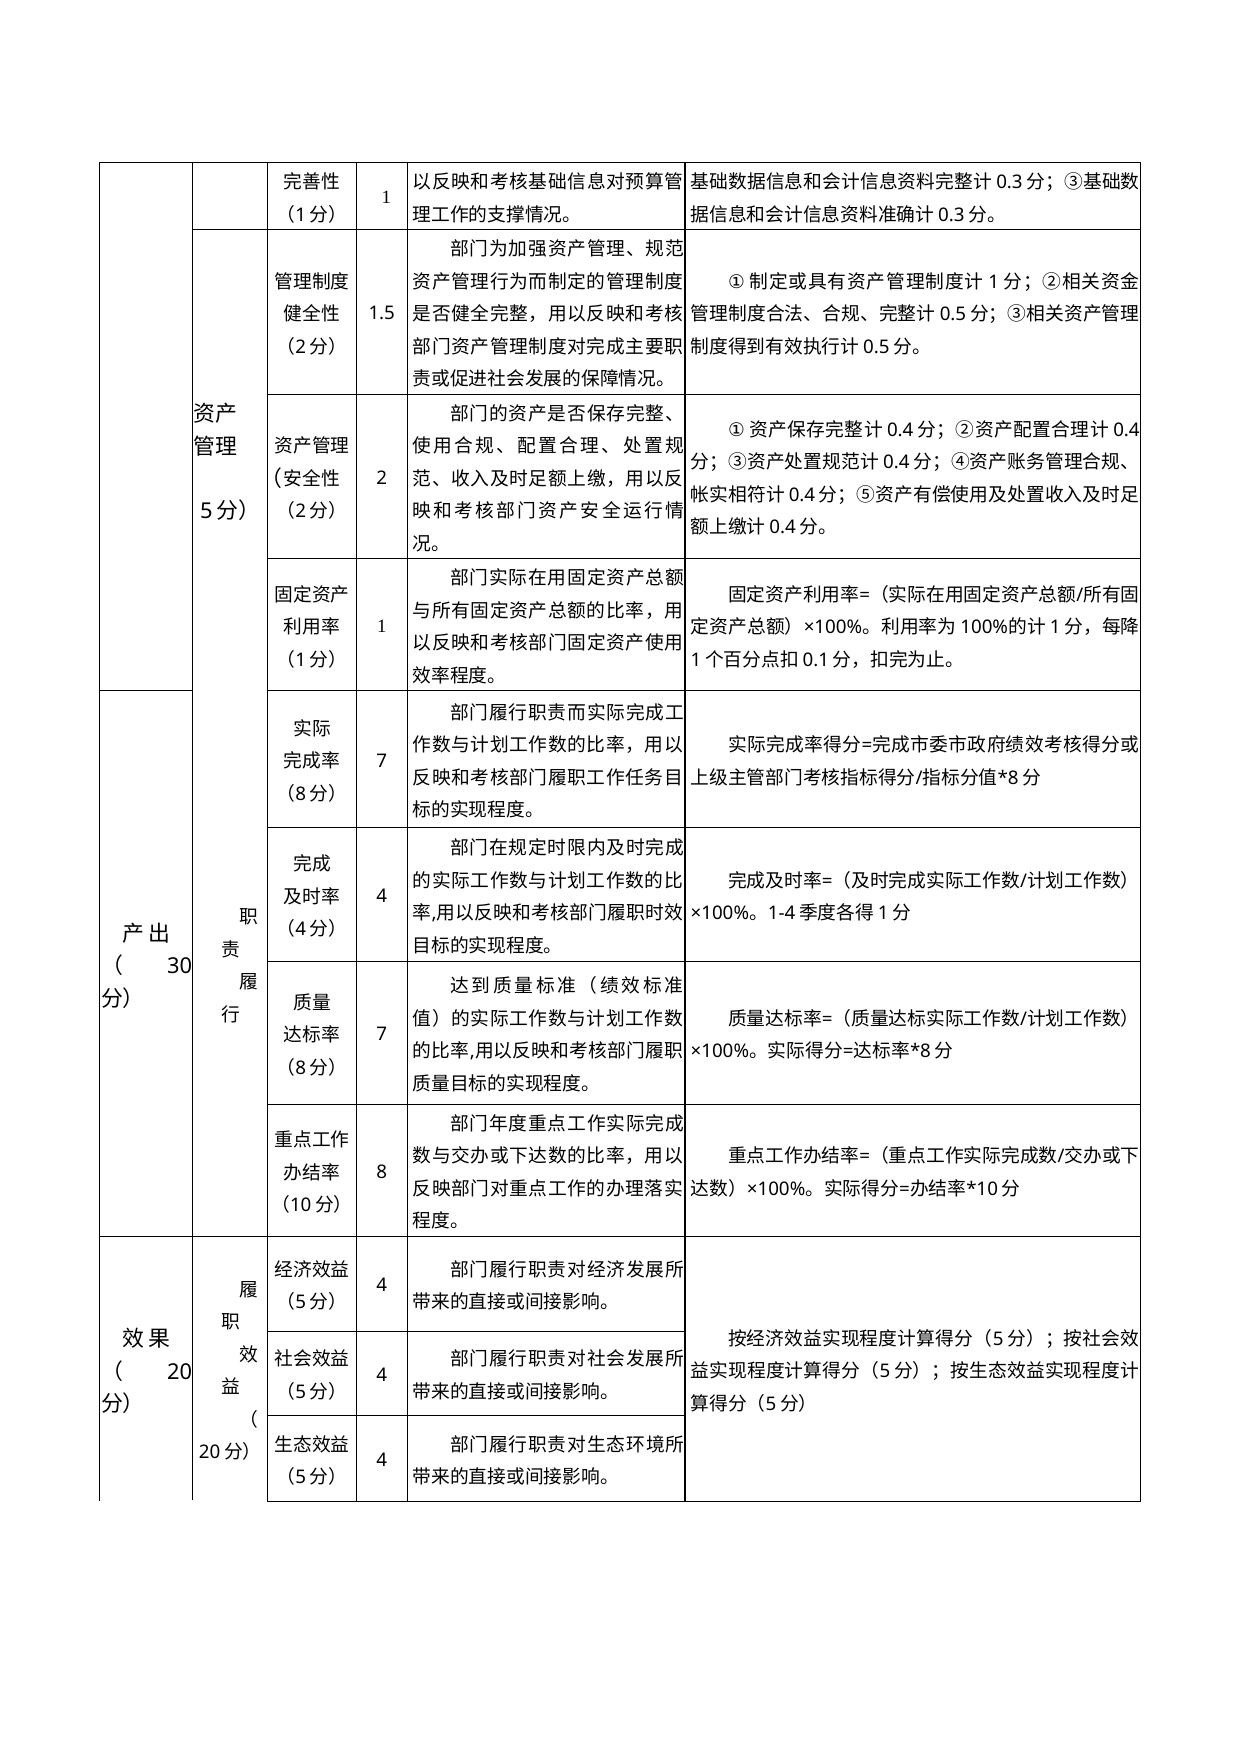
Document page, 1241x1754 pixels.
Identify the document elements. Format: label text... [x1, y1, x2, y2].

table_cell ①资产保存完整计0.4分；②资产配置合理计0.4分；③资产处置规范计0.4分；④资产账务管理合规、帐实相符计0.4分；⑤资产有偿使用及处置收入及时足额上缴计0.4分。 [686, 395, 1140, 558]
table_cell 部门履行职责而实际完成工作数与计划工作数的比率，用以反映和考核部门履职工作任务目标的实现程度。 [408, 691, 684, 827]
table_cell 部门履行职责对社会发展所带来的直接或间接影响。 [408, 1332, 684, 1415]
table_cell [686, 163, 1140, 229]
table_cell 1 [357, 559, 407, 690]
table_cell 部门履行职责对经济发展所带来的直接或间接影响。 [408, 1237, 684, 1331]
table_cell 4 [357, 1237, 407, 1331]
table_cell 产 出 （30分） [100, 691, 192, 1236]
table_cell 重点工作办结率 （10分） [268, 1105, 356, 1236]
table_cell 7 [357, 691, 407, 827]
table_cell 资产管理安全性 （2分） [268, 395, 356, 558]
table_cell 达到质量标准（绩效标准值）的实际工作数与计划工作数的比率,用以反映和考核部门履职质量目标的实现程度。 [408, 962, 684, 1104]
table_cell 质量达标率=（质量达标实际工作数/计划工作数）×100%。实际得分=达标率*8分 [686, 962, 1140, 1104]
table_cell 8 [357, 1105, 407, 1236]
table_cell 履职 效益 （20分） [193, 1237, 267, 1501]
table_cell 社会效益 （5分） [268, 1332, 356, 1415]
table_cell 管理制度健全性 （2分） [268, 230, 356, 394]
table_cell 固定资产利用率 （1分） [268, 559, 356, 690]
table_cell 实际 完成率 （8分） [268, 691, 356, 827]
table_cell 部门履行职责对生态环境所带来的直接或间接影响。 [408, 1416, 684, 1501]
table_cell 基础信息完善性 （1分） [268, 163, 356, 229]
table_cell 7 [357, 962, 407, 1104]
table_cell 部门为加强资产管理、规范资产管理行为而制定的管理制度是否健全完整，用以反映和考核部门资产管理制度对完成主要职责或促进社会发展的保障情况。 [408, 230, 684, 394]
table_cell 效 果 （20分） [100, 1237, 193, 1501]
table_cell 按经济效益实现程度计算得分（5分）；按社会效益实现程度计算得分（5分）；按生态效益实现程度计算得分（5分） [686, 1237, 1140, 1501]
table_cell 重点工作办结率=（重点工作实际完成数/交办或下达数）×100%。实际得分=办结率*10分 [686, 1105, 1140, 1236]
table_cell 1 [357, 163, 407, 229]
table_cell 完成及时率=（及时完成实际工作数/计划工作数）×100%。1-4季度各得1分 [686, 828, 1140, 961]
table_cell 实际完成率得分=完成市委市政府绩效考核得分或上级主管部门考核指标得分/指标分值*8分 [686, 691, 1140, 827]
table_cell 部门实际在用固定资产总额与所有固定资产总额的比率，用以反映和考核部门固定资产使用效率程度。 [408, 559, 684, 690]
table_cell 部门的资产是否保存完整、使用合规、配置合理、处置规范、收入及时足额上缴，用以反映和考核部门资产安全运行情况。 [408, 395, 684, 558]
table_cell 职责 履行 [193, 690, 267, 1236]
table_cell 4 [357, 1332, 407, 1415]
table_cell ①制定或具有资产管理制度计1分；②相关资金管理制度合法、合规、完整计0.5分；③相关资产管理制度得到有效执行计0.5分。 [686, 230, 1140, 394]
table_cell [408, 163, 684, 229]
table_cell 2 [357, 395, 407, 558]
table_cell 4 [357, 1416, 407, 1501]
table_cell 完成 及时率 （4分） [268, 828, 356, 961]
table_cell 1.5 [357, 230, 407, 394]
table_cell 经济效益 （5分） [268, 1237, 356, 1331]
table_cell 质量 达标率 （8分） [268, 962, 356, 1104]
table_cell 生态效益 （5分） [268, 1416, 356, 1501]
table_cell 4 [357, 828, 407, 961]
table_cell 部门在规定时限内及时完成的实际工作数与计划工作数的比率,用以反映和考核部门履职时效目标的实现程度。 [408, 828, 684, 961]
table_cell 资产 管理 （5分） [193, 230, 267, 690]
table_cell 固定资产利用率=（实际在用固定资产总额/所有固定资产总额）×100%。利用率为100%的计1分，每降1个百分点扣0.1分，扣完为止。 [686, 559, 1140, 690]
table_cell 部门年度重点工作实际完成数与交办或下达数的比率，用以反映部门对重点工作的办理落实程度。 [408, 1105, 684, 1236]
